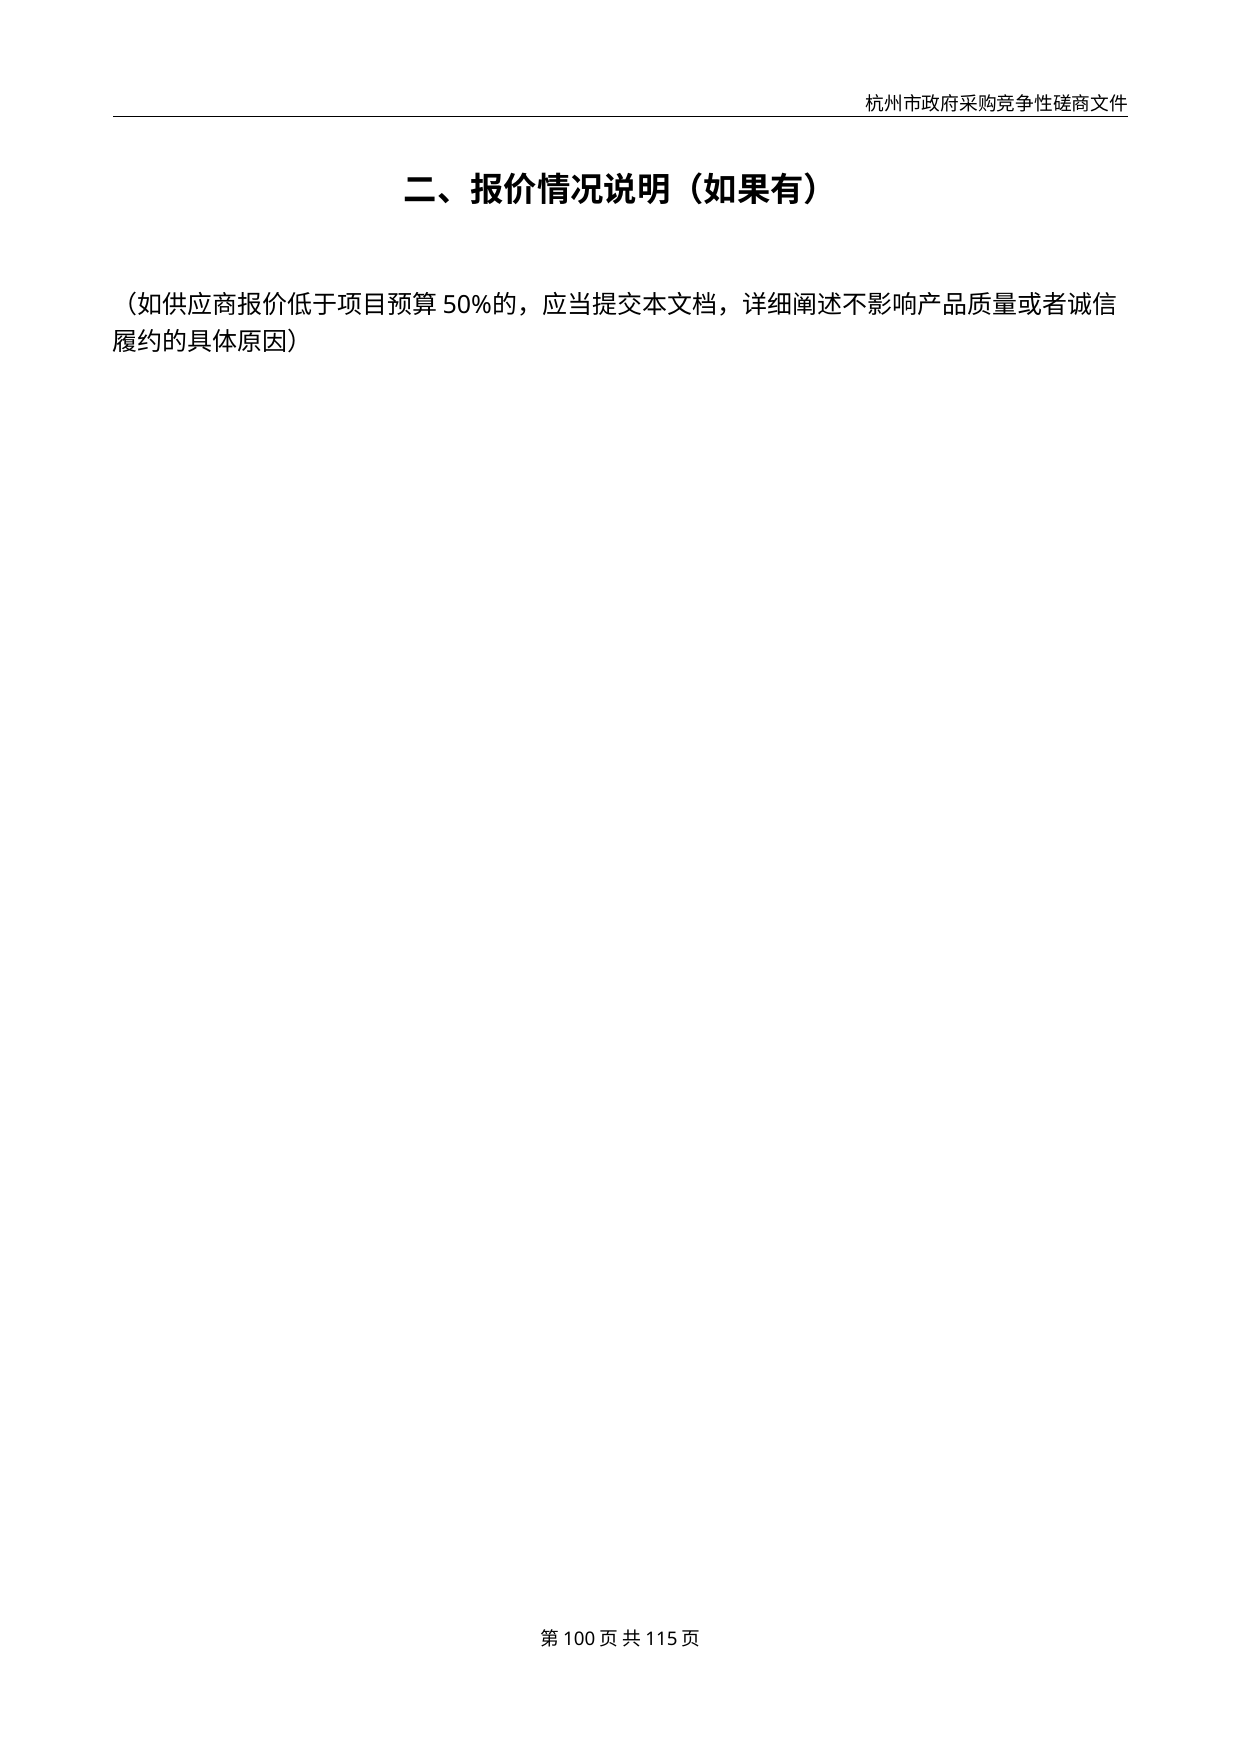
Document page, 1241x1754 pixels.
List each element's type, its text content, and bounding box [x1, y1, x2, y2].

text 二、报价情况说明（如果有） [112, 162, 1128, 211]
text （如供应商报价低于项目预算50%的，应当提交本文档，详细阐述不影响产品质量或者诚信履约的具体原因） [112, 285, 1128, 357]
